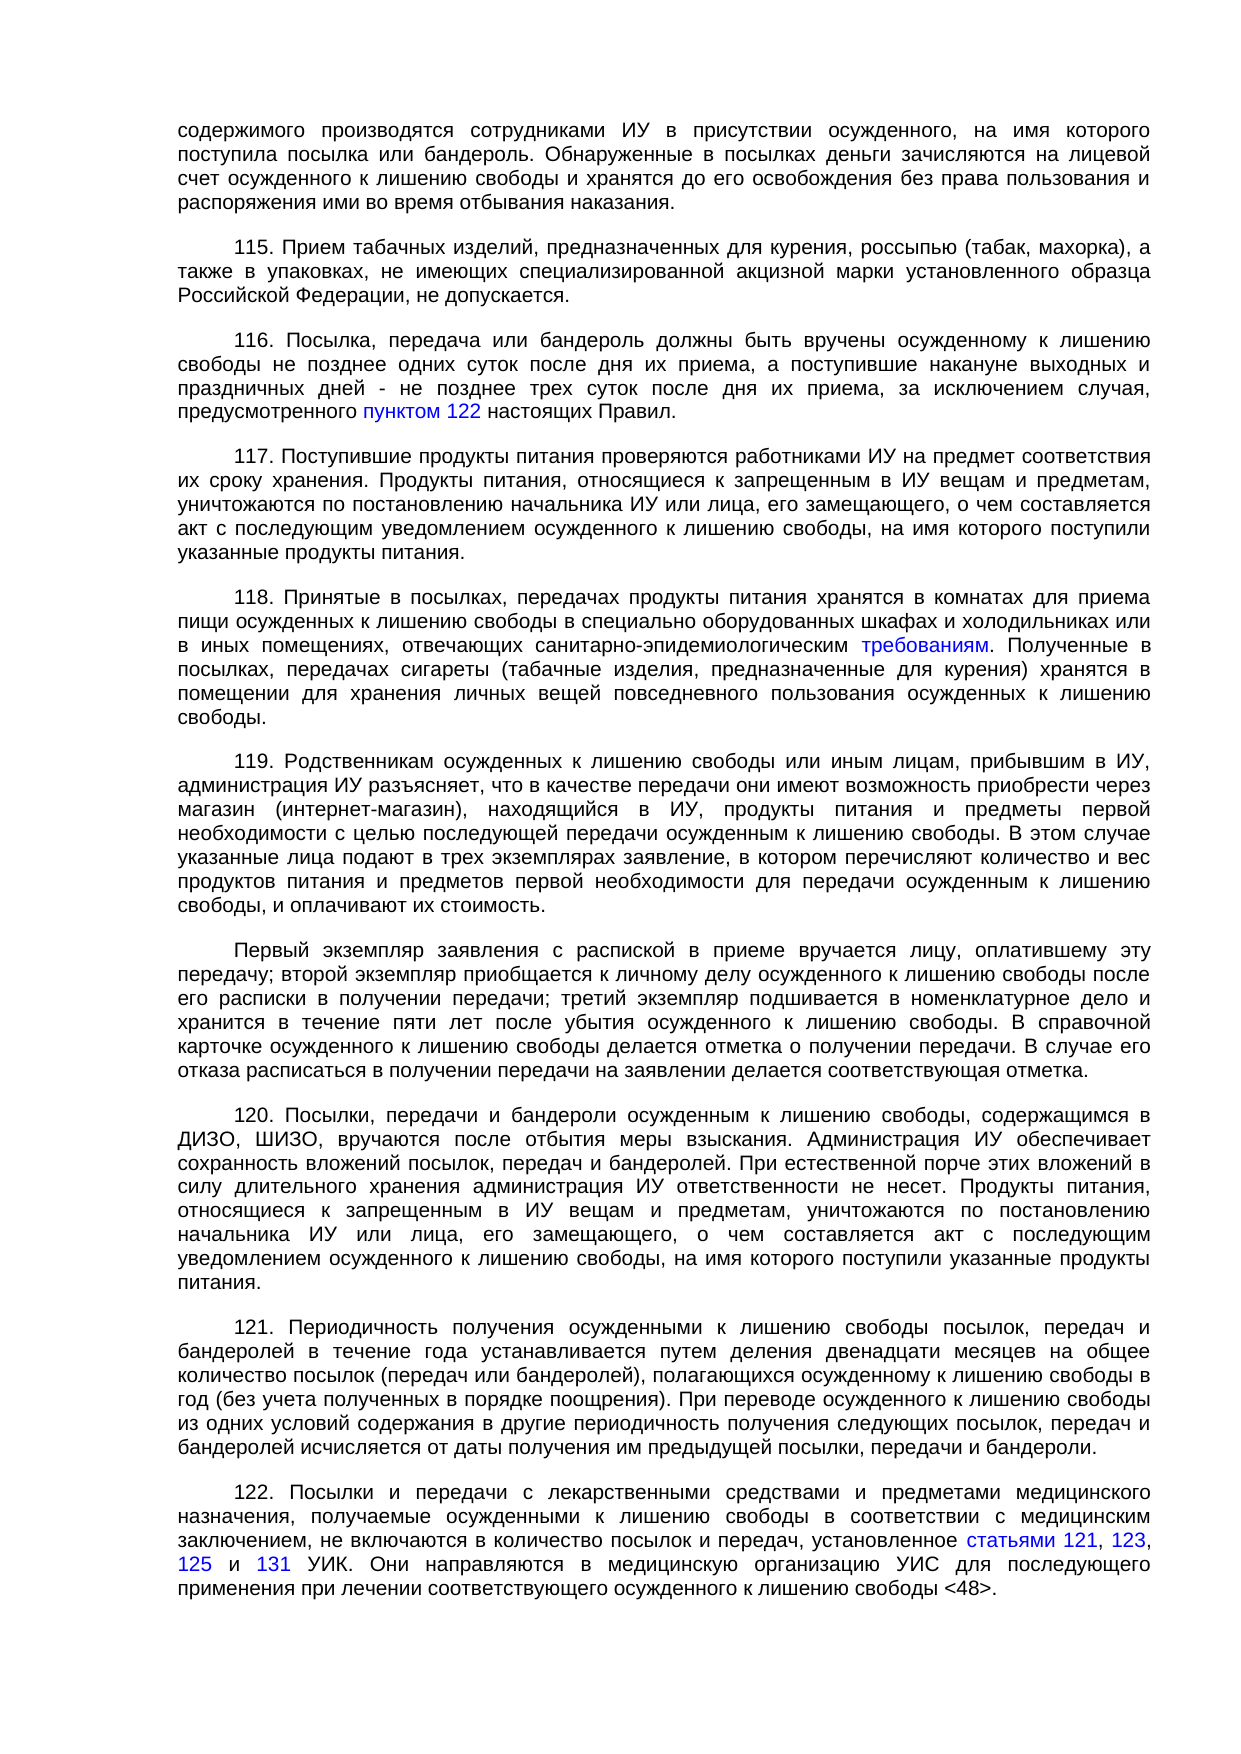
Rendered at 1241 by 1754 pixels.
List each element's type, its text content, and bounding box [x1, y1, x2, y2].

text 122. Посылки и передачи с лекарственными средствами и предметами медицинского назначения, получаемые осужденными к лишению свободы в соответствии с медицинским заключением, не включаются в количество посылок и передач, установленное статьями 121, 123, 125 и 131 УИК. Они направляются в медицинскую организацию УИС для последующего применения при лечении соответствующего осужденного к лишению свободы <48>. [177, 1479, 1152, 1599]
text 121. Периодичность получения осужденными к лишению свободы посылок, передач и бандеролей в течение года устанавливается путем деления двенадцати месяцев на общее количество посылок (передач или бандеролей), полагающихся осужденному к лишению свободы в год (без учета полученных в порядке поощрения). При переводе осужденного к лишению свободы из одних условий содержания в другие периодичность получения следующих посылок, передач и бандеролей исчисляется от даты получения им предыдущей посылки, передачи и бандероли. [177, 1315, 1152, 1459]
text 118. Принятые в посылках, передачах продукты питания хранятся в комнатах для приема пищи осужденных к лишению свободы в специально оборудованных шкафах и холодильниках или в иных помещениях, отвечающих санитарно-эпидемиологическим требованиям. Полученные в посылках, передачах сигареты (табачные изделия, предназначенные для курения) хранятся в помещении для хранения личных вещей повседневного пользования осужденных к лишению свободы. [177, 585, 1152, 728]
text 116. Посылка, передача или бандероль должны быть вручены осужденному к лишению свободы не позднее одних суток после дня их приема, а поступившие накануне выходных и праздничных дней - не позднее трех суток после дня их приема, за исключением случая, предусмотренного пунктом 122 настоящих Правил. [177, 327, 1152, 423]
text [177, 118, 1152, 214]
text 119. Родственникам осужденных к лишению свободы или иным лицам, прибывшим в ИУ, администрация ИУ разъясняет, что в качестве передачи они имеют возможность приобрести через магазин (интернет-магазин), находящийся в ИУ, продукты питания и предметы первой необходимости с целью последующей передачи осужденным к лишению свободы. В этом случае указанные лица подают в трех экземплярах заявление, в котором перечисляют количество и вес продуктов питания и предметов первой необходимости для передачи осужденным к лишению свободы, и оплачивают их стоимость. [177, 749, 1152, 917]
text 120. Посылки, передачи и бандероли осужденным к лишению свободы, содержащимся в ДИЗО, ШИЗО, вручаются после отбытия меры взыскания. Администрация ИУ обеспечивает сохранность вложений посылок, передач и бандеролей. При естественной порче этих вложений в силу длительного хранения администрация ИУ ответственности не несет. Продукты питания, относящиеся к запрещенным в ИУ вещам и предметам, уничтожаются по постановлению начальника ИУ или лица, его замещающего, о чем составляется акт с последующим уведомлением осужденного к лишению свободы, на имя которого поступили указанные продукты питания. [177, 1102, 1152, 1294]
text 117. Поступившие продукты питания проверяются работниками ИУ на предмет соответствия их сроку хранения. Продукты питания, относящиеся к запрещенным в ИУ вещам и предметам, уничтожаются по постановлению начальника ИУ или лица, его замещающего, о чем составляется акт с последующим уведомлением осужденного к лишению свободы, на имя которого поступили указанные продукты питания. [177, 444, 1152, 564]
text 115. Прием табачных изделий, предназначенных для курения, россыпью (табак, махорка), а также в упаковках, не имеющих специализированной акцизной марки установленного образца Российской Федерации, не допускается. [177, 235, 1152, 307]
text Первый экземпляр заявления с распиской в приеме вручается лицу, оплатившему эту передачу; второй экземпляр приобщается к личному делу осужденного к лишению свободы после его расписки в получении передачи; третий экземпляр подшивается в номенклатурное дело и хранится в течение пяти лет после убытия осужденного к лишению свободы. В справочной карточке осужденного к лишению свободы делается отметка о получении передачи. В случае его отказа расписаться в получении передачи на заявлении делается соответствующая отметка. [177, 938, 1152, 1082]
